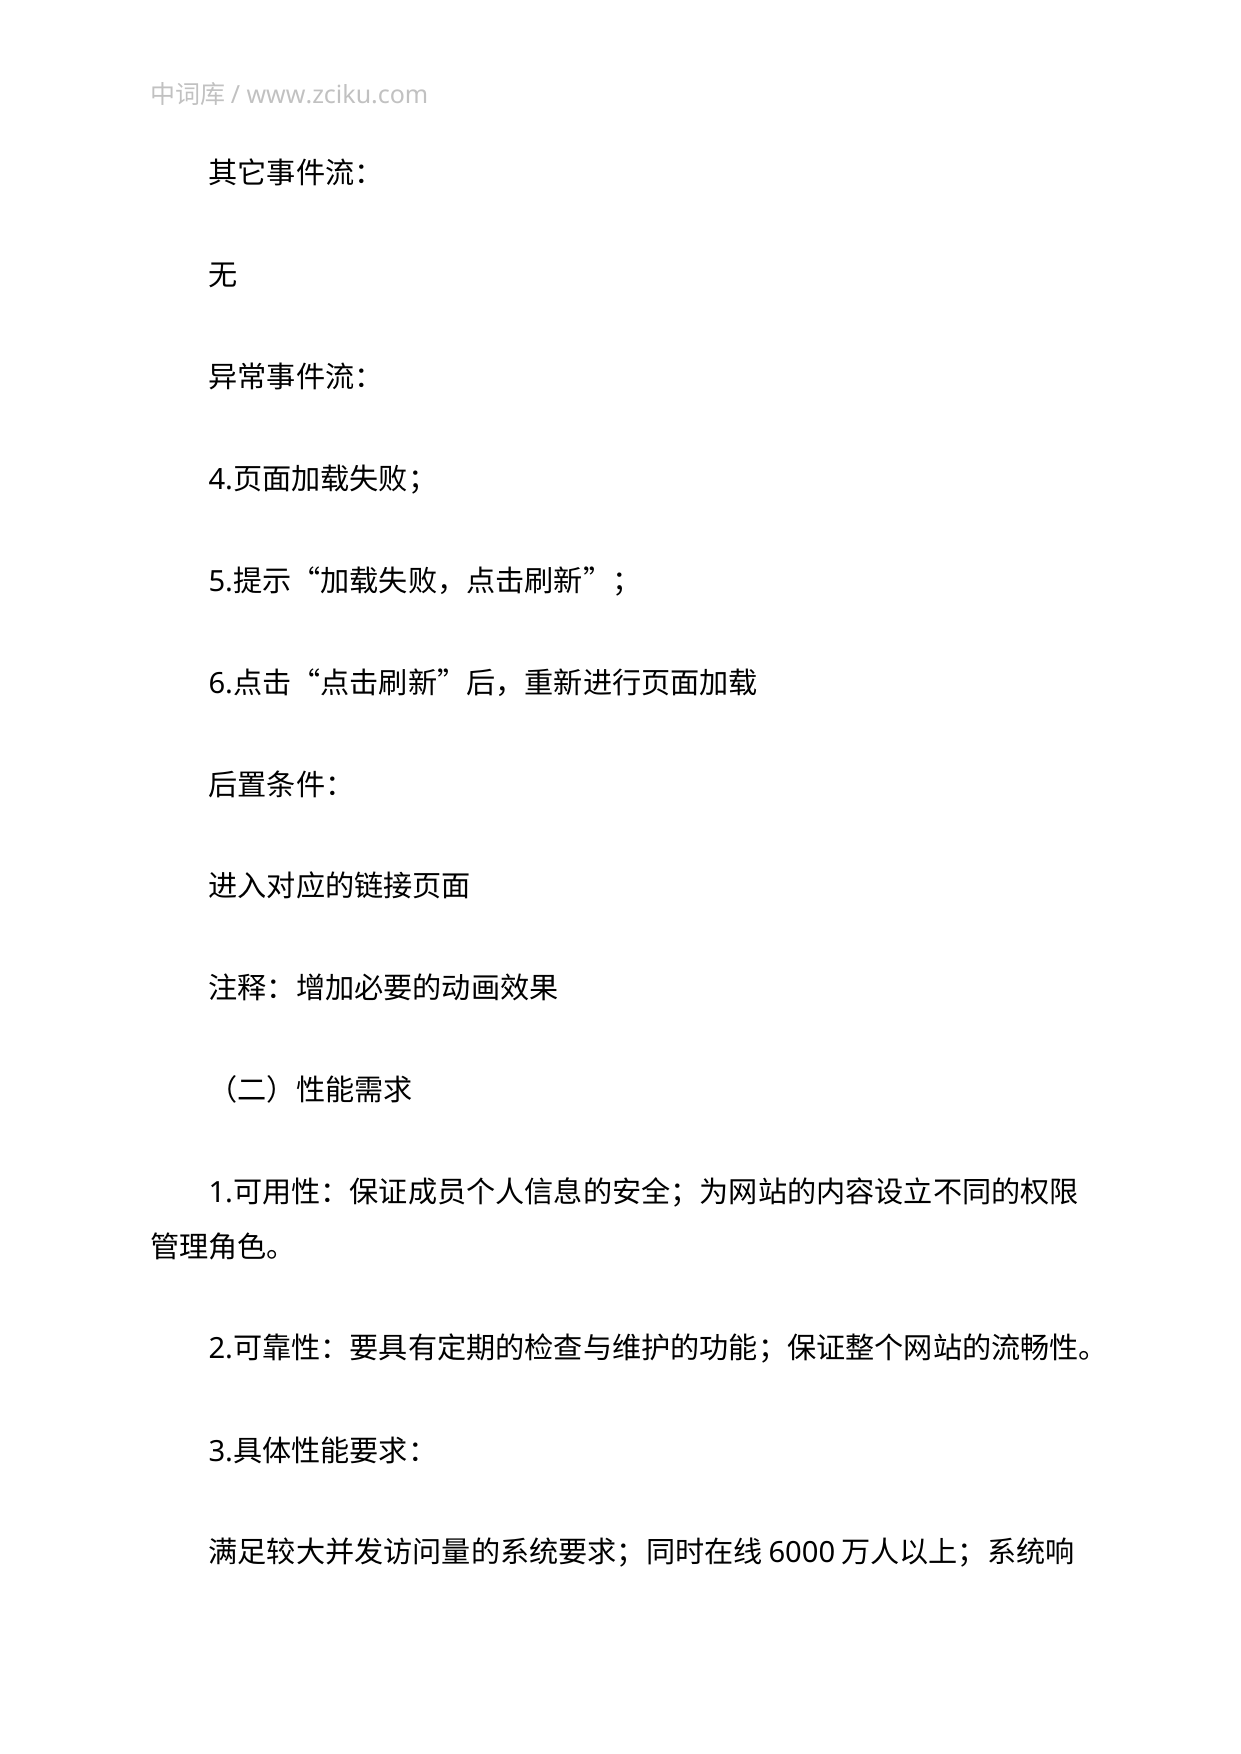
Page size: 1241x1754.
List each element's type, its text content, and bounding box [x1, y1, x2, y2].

text 3.具体性能要求： [150, 1427, 1090, 1469]
text 异常事件流： [150, 353, 1090, 396]
text 2.可靠性：要具有定期的检查与维护的功能；保证整个网站的流畅性。 [150, 1325, 1090, 1367]
text （二）性能需求 [150, 1067, 1090, 1109]
text 1.可用性：保证成员个人信息的安全；为网站的内容设立不同的权限管理角色。 [150, 1168, 1090, 1266]
text 6.点击“点击刷新”后，重新进行页面加载 [150, 659, 1090, 702]
text 注释：增加必要的动画效果 [150, 965, 1090, 1007]
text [150, 1529, 1090, 1571]
text 后置条件： [150, 761, 1090, 803]
text 其它事件流： [150, 150, 1090, 192]
text 进入对应的链接页面 [150, 863, 1090, 905]
text 4.页面加载失败； [150, 455, 1090, 498]
text 5.提示“加载失败，点击刷新”； [150, 557, 1090, 600]
text 无 [150, 252, 1090, 294]
